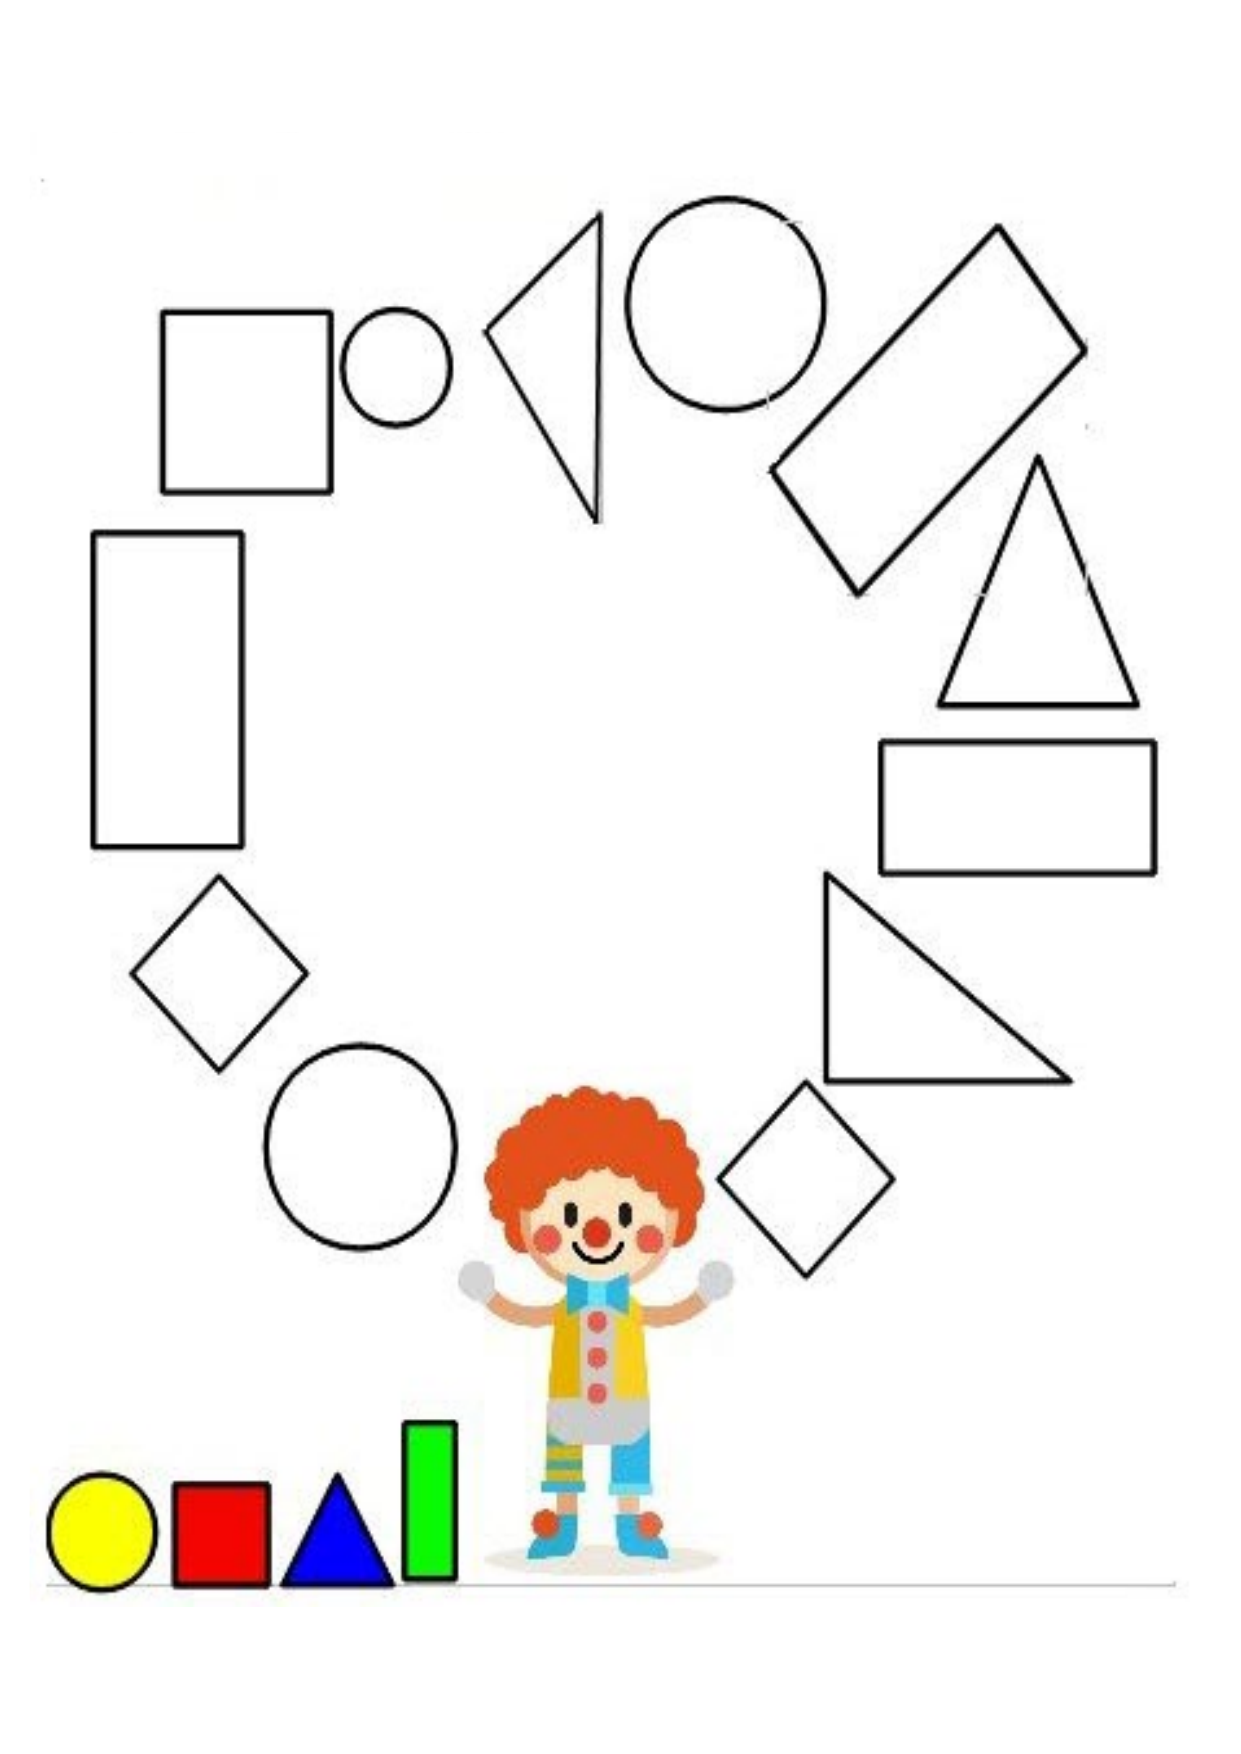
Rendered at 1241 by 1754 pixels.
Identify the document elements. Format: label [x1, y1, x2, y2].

picture [29, 132, 1200, 1607]
